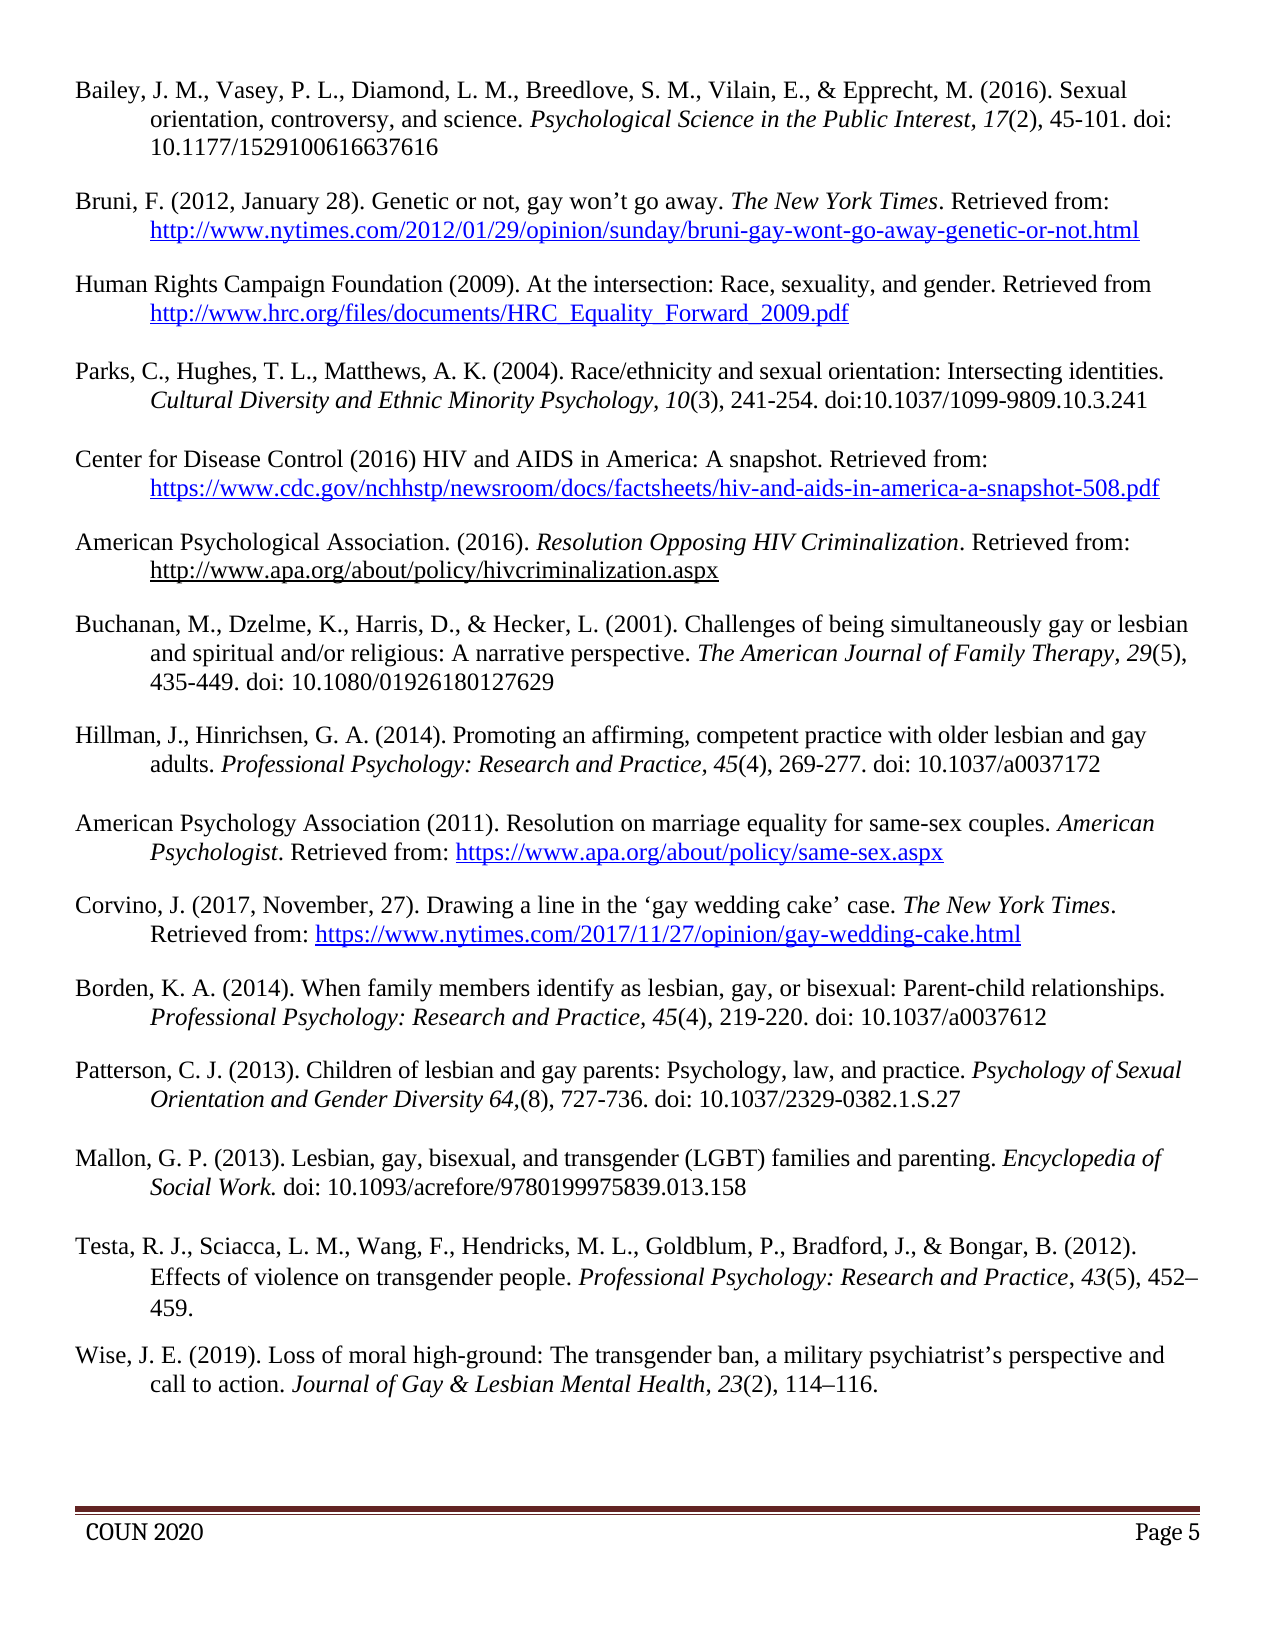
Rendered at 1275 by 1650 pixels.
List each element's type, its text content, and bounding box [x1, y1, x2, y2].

text Center for Disease Control (2016) HIV and AIDS in America: A snapshot. Retrieved from: https://www.cdc.gov/nchhstp/newsroom/docs/factsheets/hiv-and-aids-in-america-a-snapshot-508.pdf [75, 444, 1200, 502]
text Hillman, J., Hinrichsen, G. A. (2014). Promoting an affirming, competent practice with older lesbian and gay adults. Professional Psychology: Research and Practice, 45(4), 269-277. doi: 10.1037/a0037172 [75, 720, 1200, 779]
text Borden, K. A. (2014). When family members identify as lesbian, gay, or bisexual: Parent-child relationships. Professional Psychology: Research and Practice, 45(4), 219-220. doi: 10.1037/a0037612 [75, 973, 1200, 1030]
text Parks, C., Hughes, T. L., Matthews, A. K. (2004). Race/ethnicity and sexual orientation: Intersecting identities. Cultural Diversity and Ethnic Minority Psychology, 10(3), 241-254. doi:10.1037/1099-9809.10.3.241 [75, 356, 1200, 415]
text Bailey, J. M., Vasey, P. L., Diamond, L. M., Breedlove, S. M., Vilain, E., & Epprecht, M. (2016). Sexual orientation, controversy, and science. Psychological Science in the Public Interest, 17(2), 45-101. doi: 10.1177/1529100616637616 [75, 75, 1200, 161]
text Mallon, G. P. (2013). Lesbian, gay, bisexual, and transgender (LGBT) families and parenting. Encyclopedia of Social Work. doi: 10.1093/acrefore/9780199975839.013.158 [75, 1143, 1200, 1201]
text Wise, J. E. (2019). Loss of moral high-ground: The transgender ban, a military psychiatrist’s perspective and call to action. Journal of Gay & Lesbian Mental Health, 23(2), 114–116. [75, 1341, 1200, 1398]
text American Psychology Association (2011). Resolution on marriage equality for same-sex couples. American Psychologist. Retrieved from: https://www.apa.org/about/policy/same-sex.aspx [75, 808, 1200, 865]
text Patterson, C. J. (2013). Children of lesbian and gay parents: Psychology, law, and practice. Psychology of Sexual Orientation and Gender Diversity 64,(8), 727-736. doi: 10.1037/2329-0382.1.S.27 [75, 1055, 1200, 1114]
text Testa, R. J., Sciacca, L. M., Wang, F., Hendricks, M. L., Goldblum, P., Bradford, J., & Bongar, B. (2012). Effects of violence on transgender people. Professional Psychology: Research and Practice, 43(5), 452–459. [75, 1231, 1200, 1322]
text American Psychological Association. (2016). Resolution Opposing HIV Criminalization. Retrieved from: http://www.apa.org/about/policy/hiv­criminalization.aspx [75, 527, 1200, 584]
text Corvino, J. (2017, November, 27). Drawing a line in the ‘gay wedding cake’ case. The New York Times. Retrieved from: https://www.nytimes.com/2017/11/27/opinion/gay-wedding-cake.html [75, 890, 1200, 948]
text Buchanan, M., Dzelme, K., Harris, D., & Hecker, L. (2001). Challenges of being simultaneously gay or lesbian and spiritual and/or religious: A narrative perspective. The American Journal of Family Therapy, 29(5), 435-449. doi: 10.1080/01926180127629 [75, 609, 1200, 695]
text Bruni, F. (2012, January 28). Genetic or not, gay won’t go away. The New York Times. Retrieved from: http://www.nytimes.com/2012/01/29/opinion/sunday/bruni-gay-wont-go-away-genetic-or-not.html [75, 186, 1200, 244]
text Human Rights Campaign Foundation (2009). At the intersection: Race, sexuality, and gender. Retrieved from http://www.hrc.org/files/documents/HRC_Equality_Forward_2009.pdf [75, 269, 1200, 327]
